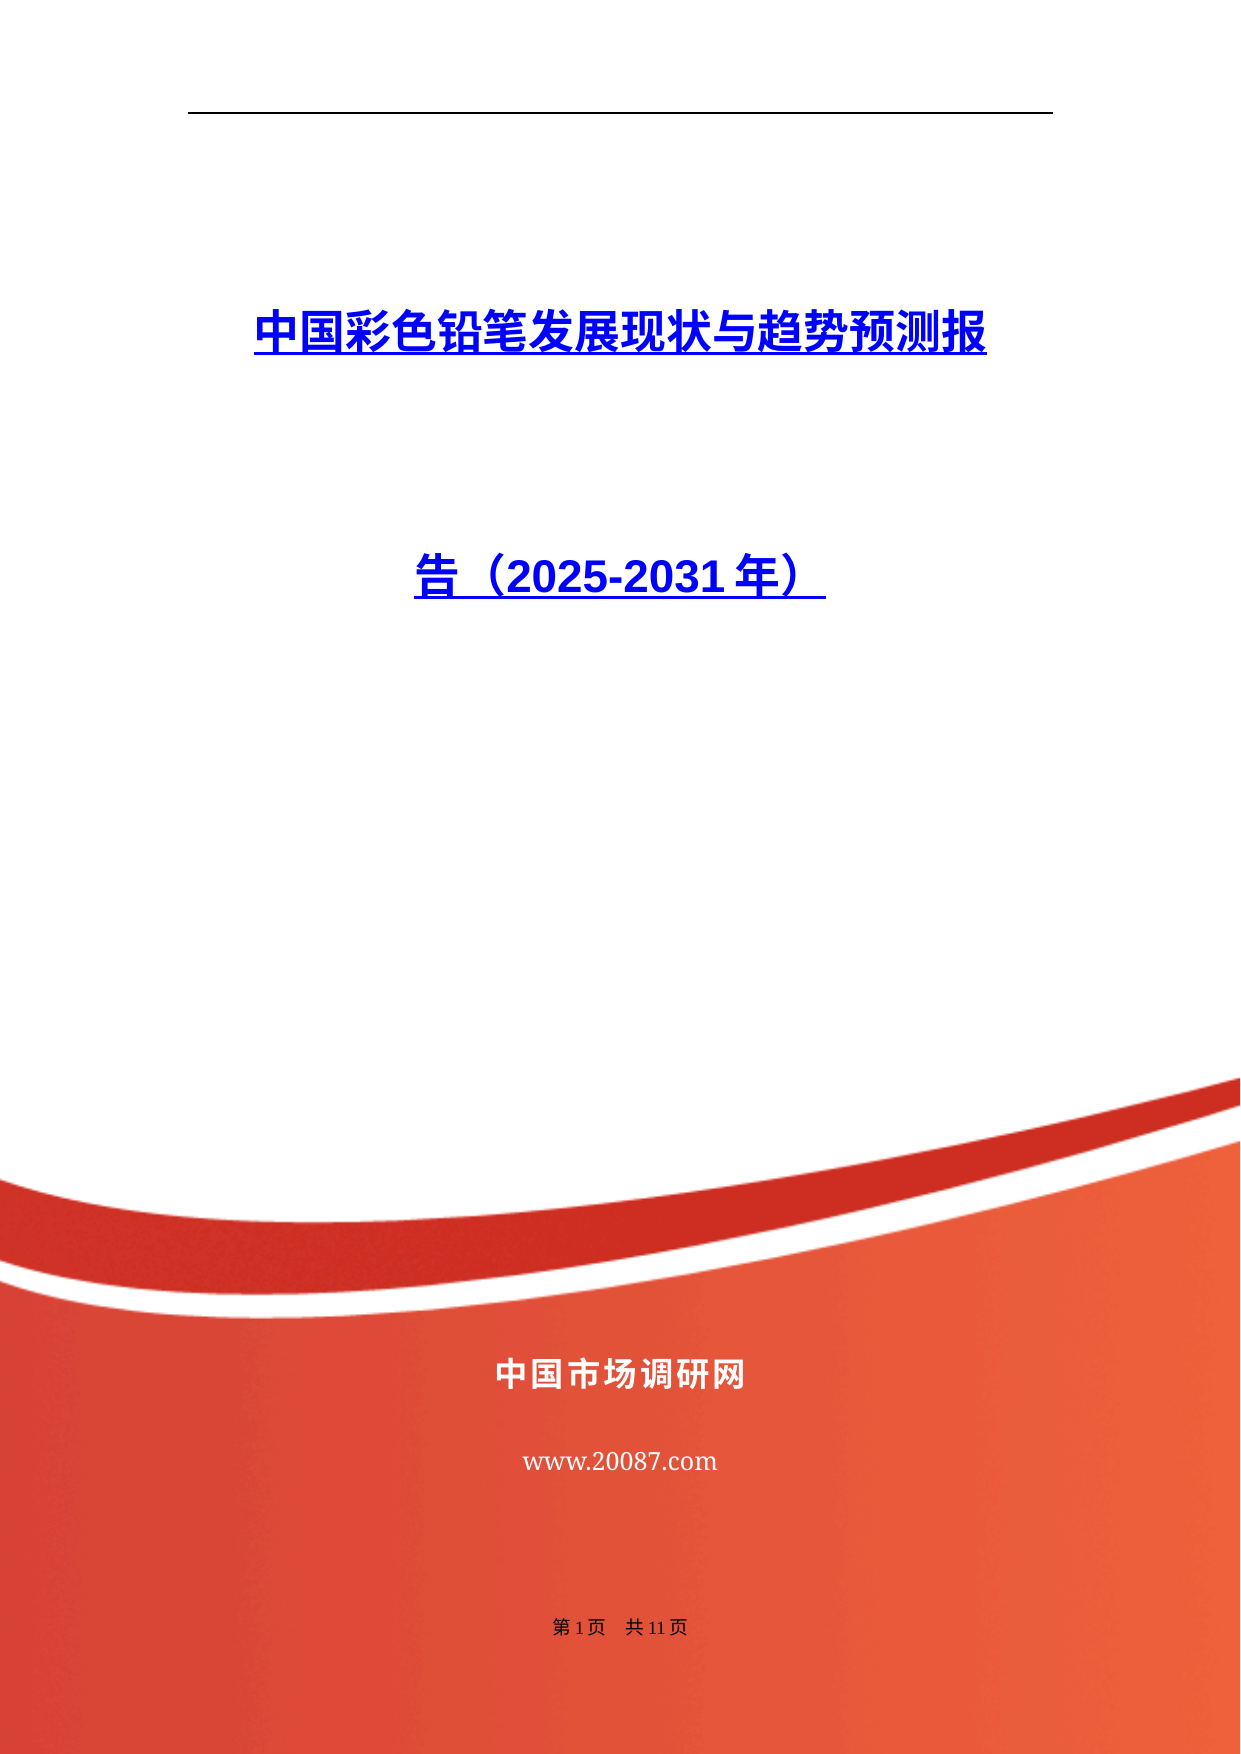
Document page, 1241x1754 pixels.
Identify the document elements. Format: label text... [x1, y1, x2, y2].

picture [0, 1006, 1241, 1754]
subtitle 中国市场调研网 [187, 1339, 1053, 1404]
text www.20087.com [187, 1428, 1053, 1493]
table_header 中国彩色铅笔发展现状与趋势预测报告（2025-2031年） [188, 207, 1053, 773]
